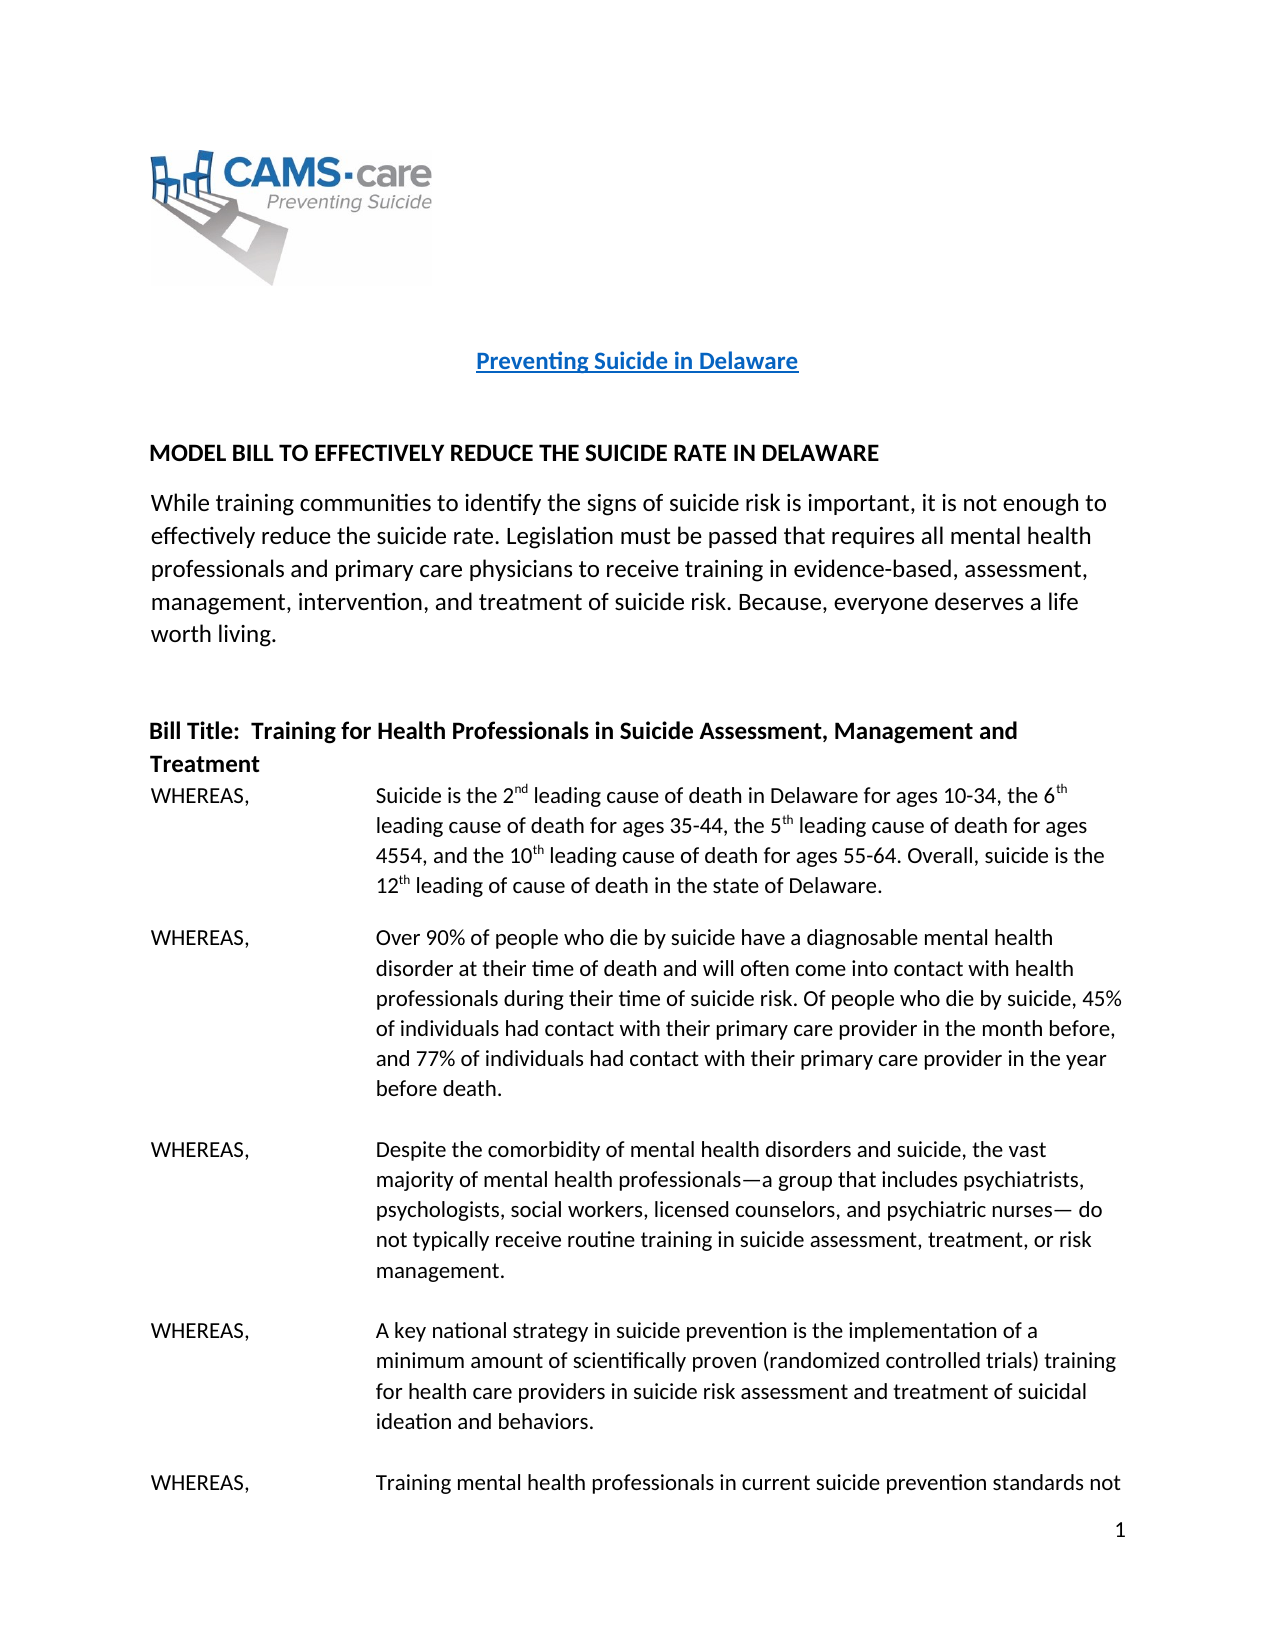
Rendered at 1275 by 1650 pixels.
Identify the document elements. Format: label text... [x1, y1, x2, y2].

table_cell WHEREAS, [151, 1316, 376, 1467]
table_header WHEREAS, [151, 781, 376, 923]
text Bill Title: Training for Health Professionals in Suicide Assessment, Management and Treatment [149, 715, 1124, 778]
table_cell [376, 1468, 1130, 1501]
table_cell WHEREAS, [151, 923, 376, 1134]
text While training communities to identify the signs of suicide risk is important, it is not enough to effectively reduce the suicide rate. Legislation must be passed that requires all mental health professionals and primary care physicians to receive training in evidence-based, assessment, management, intervention, and treatment of suicide risk. Because, everyone deserves a life worth living. [151, 487, 1124, 649]
table_cell WHEREAS, [151, 1468, 376, 1501]
text MODEL BILL TO EFFECTIVELY REDUCE THE SUICIDE RATE IN DELAWARE [149, 437, 1124, 468]
table_cell Over 90% of people who die by suicide have a diagnosable mental health disorder at their time of death and will often come into contact with health professionals during their time of suicide risk. Of people who die by suicide, 45% of individuals had contact with their primary care provider in the month before, and 77% of individuals had contact with their primary care provider in the year before death. [376, 923, 1130, 1134]
table_cell Despite the comorbidity of mental health disorders and suicide, the vast majority of mental health professionals—a group that includes psychiatrists, psychologists, social workers, licensed counselors, and psychiatric nurses— do not typically receive routine training in suicide assessment, treatment, or risk management. [376, 1135, 1130, 1316]
table_header Suicide is the 2nd leading cause of death in Delaware for ages 10-34, the 6th leading cause of death for ages 35-44, the 5th leading cause of death for ages 4554, and the 10th leading cause of death for ages 55-64. Overall, suicide is the 12th leading of cause of death in the state of Delaware. [376, 781, 1130, 923]
picture [150, 150, 432, 286]
text Preventing Suicide in Delaware [151, 345, 1124, 376]
table_cell A key national strategy in suicide prevention is the implementation of a minimum amount of scientifically proven (randomized controlled trials) training for health care providers in suicide risk assessment and treatment of suicidal ideation and behaviors. [376, 1316, 1130, 1467]
table_cell WHEREAS, [151, 1135, 376, 1316]
